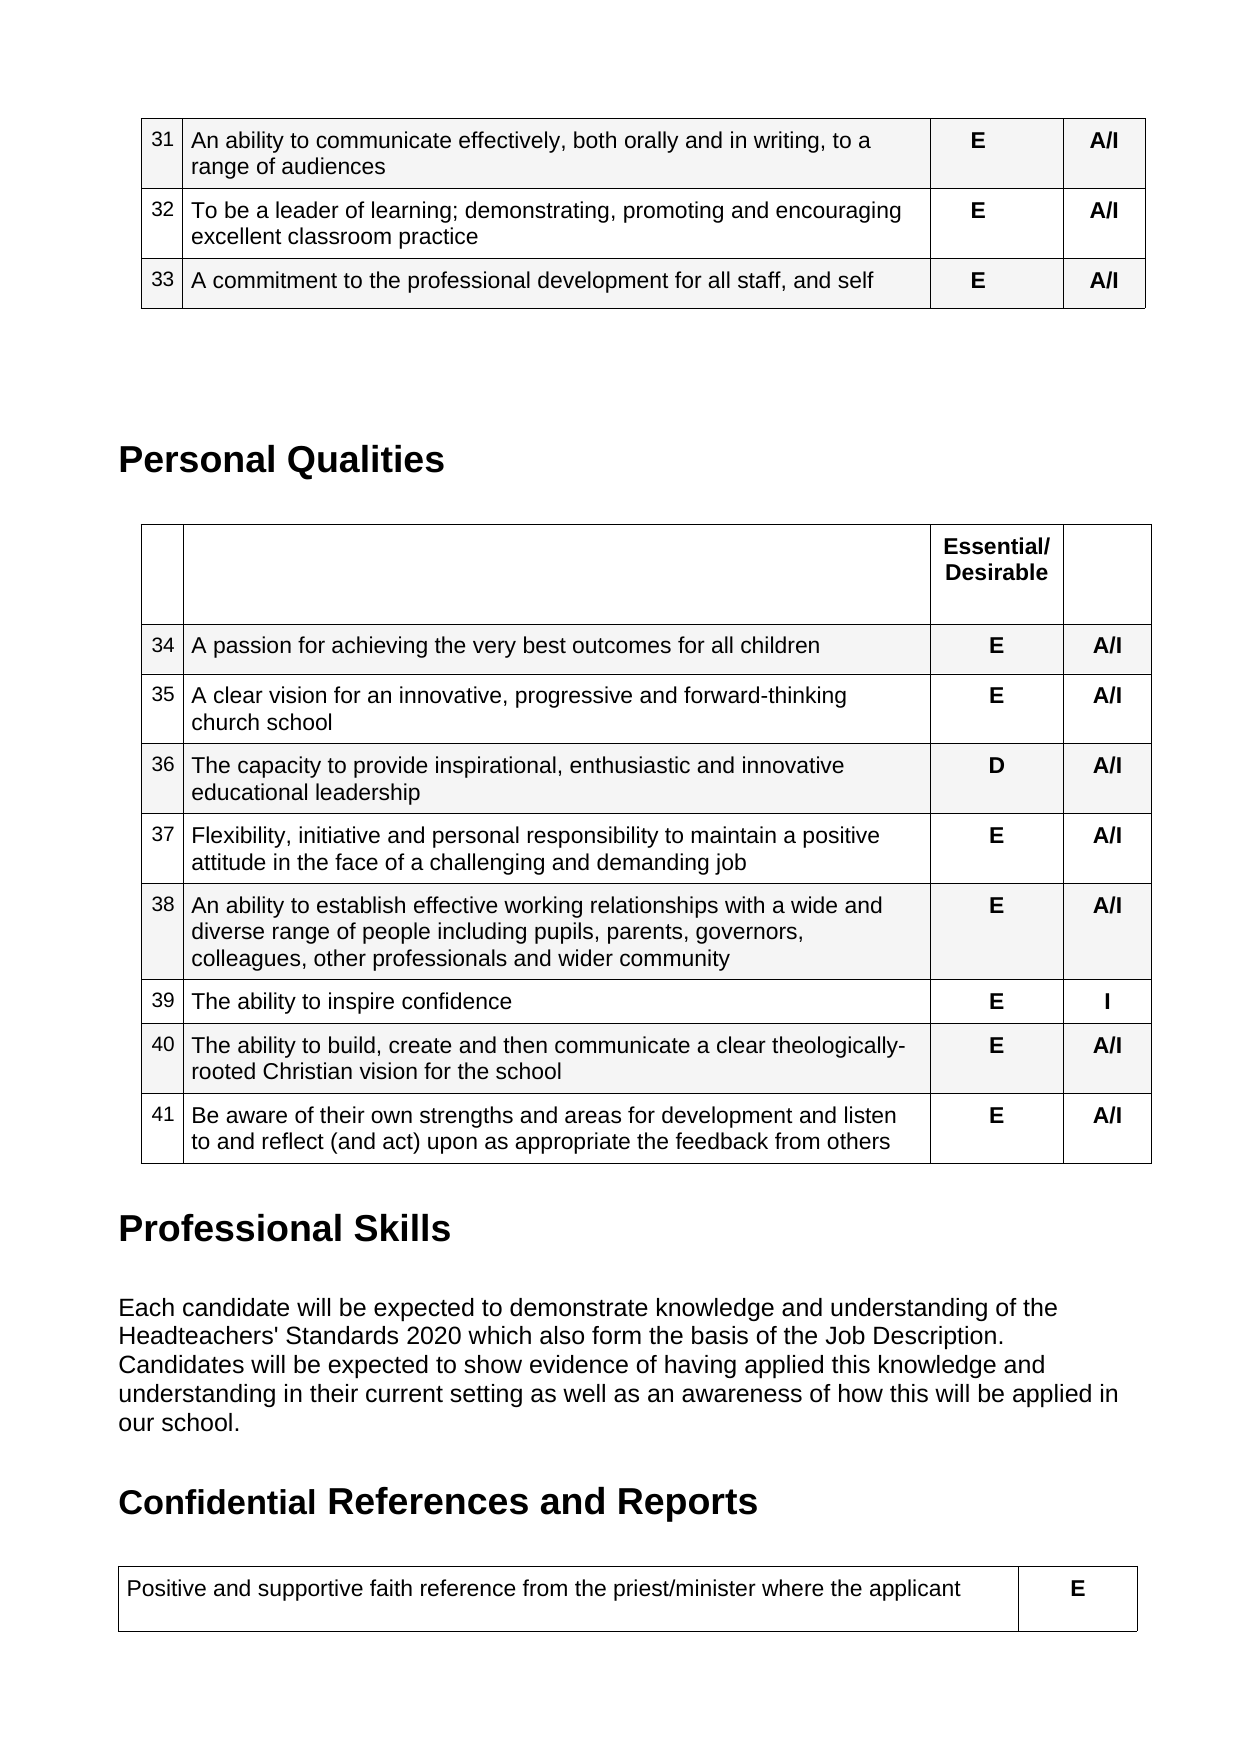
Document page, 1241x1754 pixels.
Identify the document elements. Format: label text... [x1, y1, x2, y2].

table_cell E [931, 1094, 1063, 1163]
table_cell E [931, 980, 1063, 1023]
table_cell A/I [1064, 119, 1145, 188]
table_cell A/I [1064, 189, 1145, 258]
table_cell E [931, 814, 1063, 883]
table_cell A/I [1064, 744, 1151, 813]
table_cell A/I [1064, 1094, 1151, 1163]
table_cell E [931, 119, 1063, 188]
table_header [142, 525, 183, 624]
table_cell E [931, 675, 1063, 743]
table_cell A passion for achieving the very best outcomes for all children [184, 625, 930, 673]
table_cell A/I [1064, 814, 1151, 883]
table_cell A/I [1064, 259, 1145, 308]
text Confidential References and Reports [118, 1479, 1122, 1523]
table_cell A/I [1064, 884, 1151, 979]
table_cell A clear vision for an innovative, progressive and forward-thinking church school [184, 675, 930, 743]
table_cell E [931, 884, 1063, 979]
table_cell An ability to establish effective working relationships with a wide and diverse range of people including pupils, parents, governors, colleagues, other professionals and wider community [184, 884, 930, 979]
table_cell The ability to build, create and then communicate a clear theologically-rooted Christian vision for the school [184, 1024, 930, 1093]
table_cell 41 [142, 1094, 183, 1163]
table_cell E [931, 259, 1063, 308]
table_header [184, 525, 930, 624]
table_cell The capacity to provide inspirational, enthusiastic and innovative educational leadership [184, 744, 930, 813]
table_header E [1019, 1567, 1137, 1631]
text Each candidate will be expected to demonstrate knowledge and understanding of the Headteachers' Standards 2020 which also form the basis of the Job Description. Candidates will be expected to show evidence of having applied this knowledge and understanding in their current setting as well as an awareness of how this will be applied in our school. [118, 1293, 1122, 1436]
table_cell 39 [142, 980, 183, 1023]
table_cell E [931, 189, 1063, 258]
table_cell 33 [142, 259, 182, 308]
table_cell The ability to inspire confidence [184, 980, 930, 1023]
table_cell 37 [142, 814, 183, 883]
table_cell 36 [142, 744, 183, 813]
table_cell A/I [1064, 1024, 1151, 1093]
table_cell 38 [142, 884, 183, 979]
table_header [119, 1567, 1018, 1631]
table_cell To be a leader of learning; demonstrating, promoting and encouraging excellent classroom practice [183, 189, 930, 258]
table_cell 35 [142, 675, 183, 743]
table_cell A/I [1064, 625, 1151, 673]
table_cell A commitment to the professional development for all staff, and self [183, 259, 930, 308]
table_cell Be aware of their own strengths and areas for development and listen to and reflect (and act) upon as appropriate the feedback from others [184, 1094, 930, 1163]
table_cell 31 [142, 119, 182, 188]
table_cell E [931, 1024, 1063, 1093]
table_cell Flexibility, initiative and personal responsibility to maintain a positive attitude in the face of a challenging and demanding job [184, 814, 930, 883]
table_cell An ability to communicate effectively, both orally and in writing, to a range of audiences [183, 119, 930, 188]
table_cell 40 [142, 1024, 183, 1093]
text Personal Qualities [118, 438, 1122, 481]
table_cell A/I [1064, 675, 1151, 743]
table_cell E [931, 625, 1063, 673]
table_header [1064, 525, 1151, 624]
text Professional Skills [118, 1206, 1122, 1249]
table_header Essential/ Desirable [931, 525, 1063, 624]
table_cell 32 [142, 189, 182, 258]
table_cell I [1064, 980, 1151, 1023]
table_cell 34 [142, 625, 183, 673]
table_cell D [931, 744, 1063, 813]
